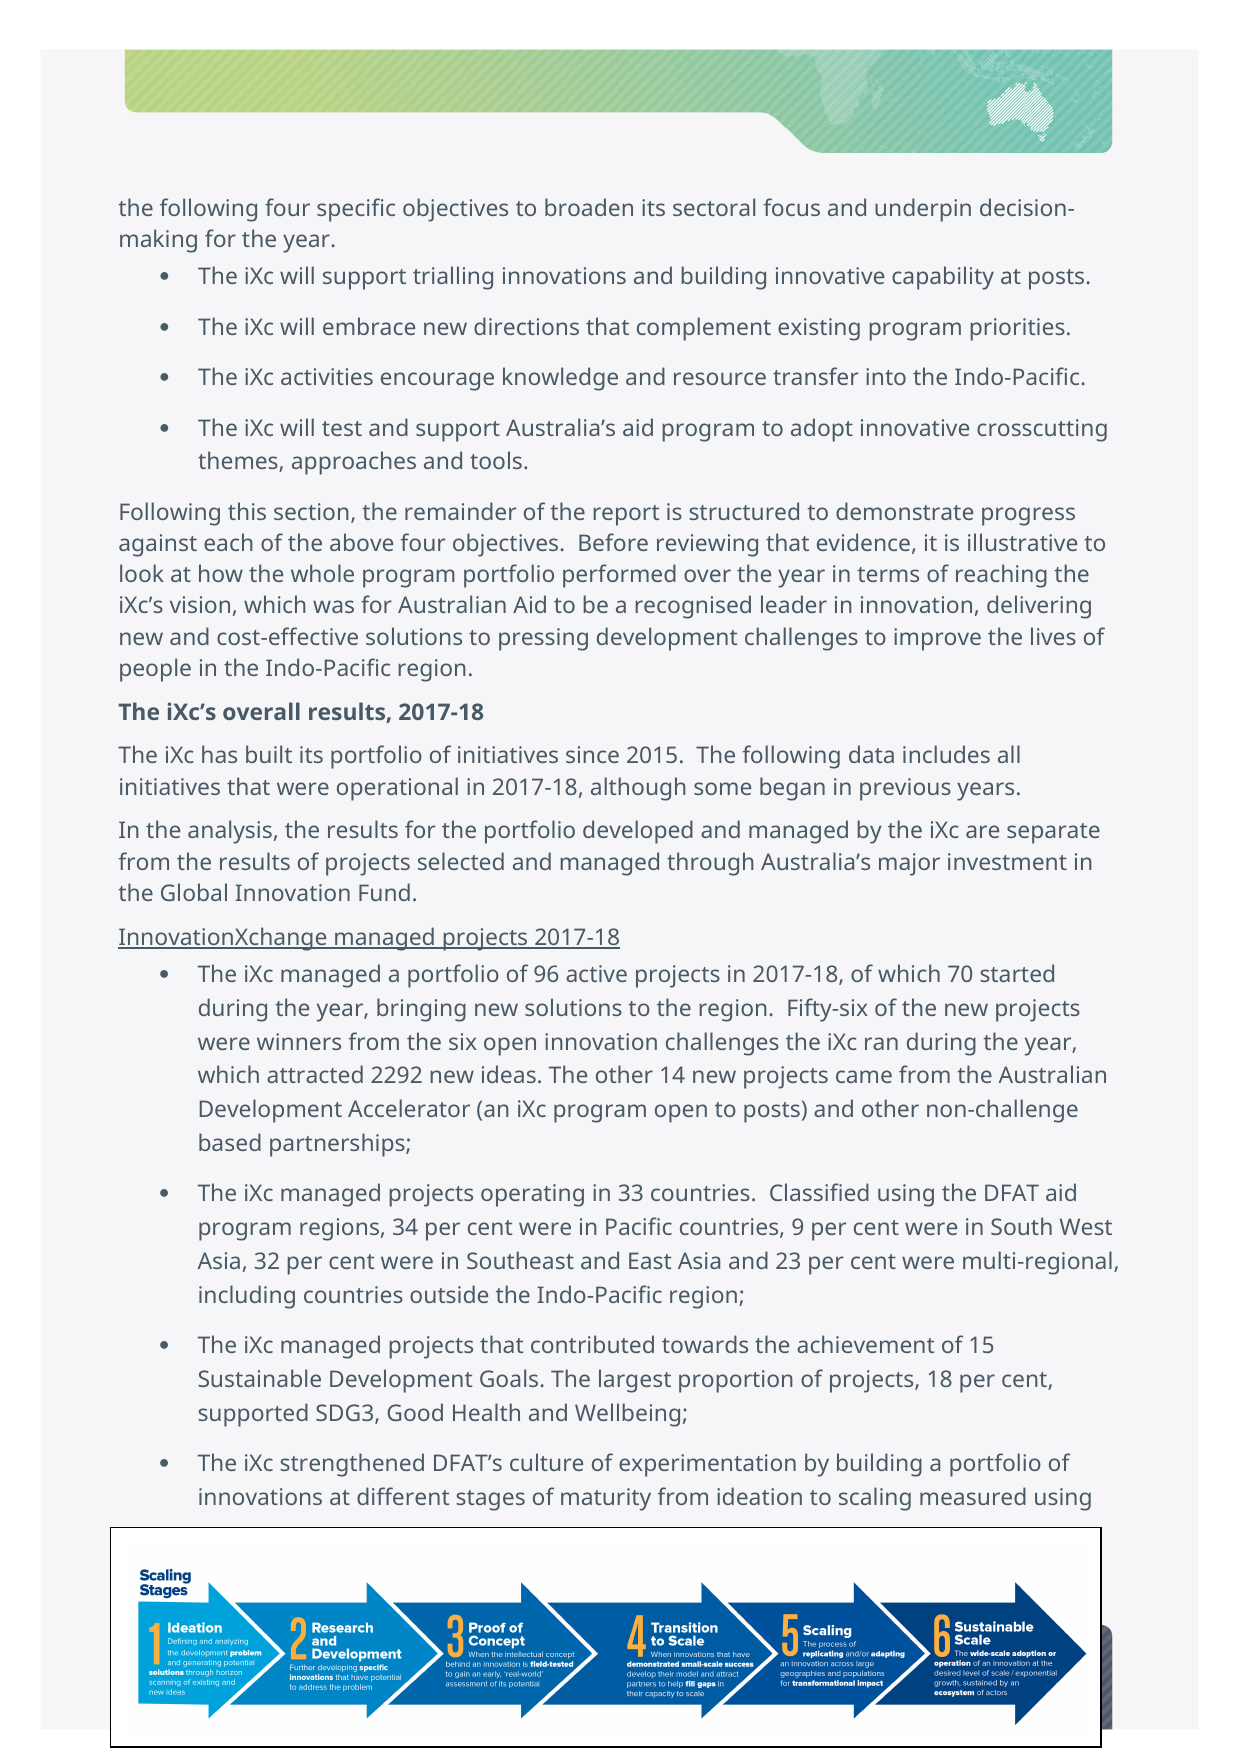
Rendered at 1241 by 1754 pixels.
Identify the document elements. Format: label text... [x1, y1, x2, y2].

text The iXc has built its portfolio of initiatives since 2015. The following data includes all initiatives that were operational in 2017-18, although some began in previous years. [118, 739, 1122, 802]
list The iXc managed a portfolio of 96 active projects in 2017-18, of which 70 started during the year, bringing new solutions to the region. Fifty-six of the new projects were winners from the six open innovation challenges the iXc ran during the year, which attracted 2292 new ideas. The other 14 new projects came from the Australian Development Accelerator (an iXc program open to posts) and other non-challenge based partnerships; [160, 958, 1122, 1158]
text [118, 191, 1122, 254]
text InnovationXchange managed projects 2017-18 [118, 921, 1122, 952]
list The iXc managed projects operating in 33 countries. Classified using the DFAT aid program regions, 34 per cent were in Pacific countries, 9 per cent were in South West Asia, 32 per cent were in Southeast and East Asia and 23 per cent were multi-regional, including countries outside the Indo-Pacific region; [160, 1177, 1122, 1310]
list The iXc activities encourage knowledge and resource transfer into the Indo-Pacific. [160, 361, 1122, 392]
text In the analysis, the results for the portfolio developed and managed by the iXc are separate from the results of projects selected and managed through Australia’s major investment in the Global Innovation Fund. [118, 814, 1122, 908]
list The iXc will support trialling innovations and building innovative capability at posts. [160, 260, 1122, 291]
text The iXc’s overall results, 2017-18 [118, 696, 1122, 727]
picture [11, 20, 1227, 1754]
text Following this section, the remainder of the report is structured to demonstrate progress against each of the above four objectives. Before reviewing that evidence, it is illustrative to look at how the whole program portfolio performed over the year in terms of reaching the iXc’s vision, which was for Australian Aid to be a recognised leader in innovation, delivering new and cost-effective solutions to pressing development challenges to improve the lives of people in the Indo-Pacific region. [118, 496, 1122, 683]
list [160, 1447, 1122, 1512]
list The iXc will embrace new directions that complement existing program priorities. [160, 311, 1122, 342]
list The iXc managed projects that contributed towards the achievement of 15 Sustainable Development Goals. The largest proportion of projects, 18 per cent, supported SDG3, Good Health and Wellbeing; [160, 1329, 1122, 1428]
list The iXc will test and support Australia’s aid program to adopt innovative crosscutting themes, approaches and tools. [160, 411, 1122, 476]
